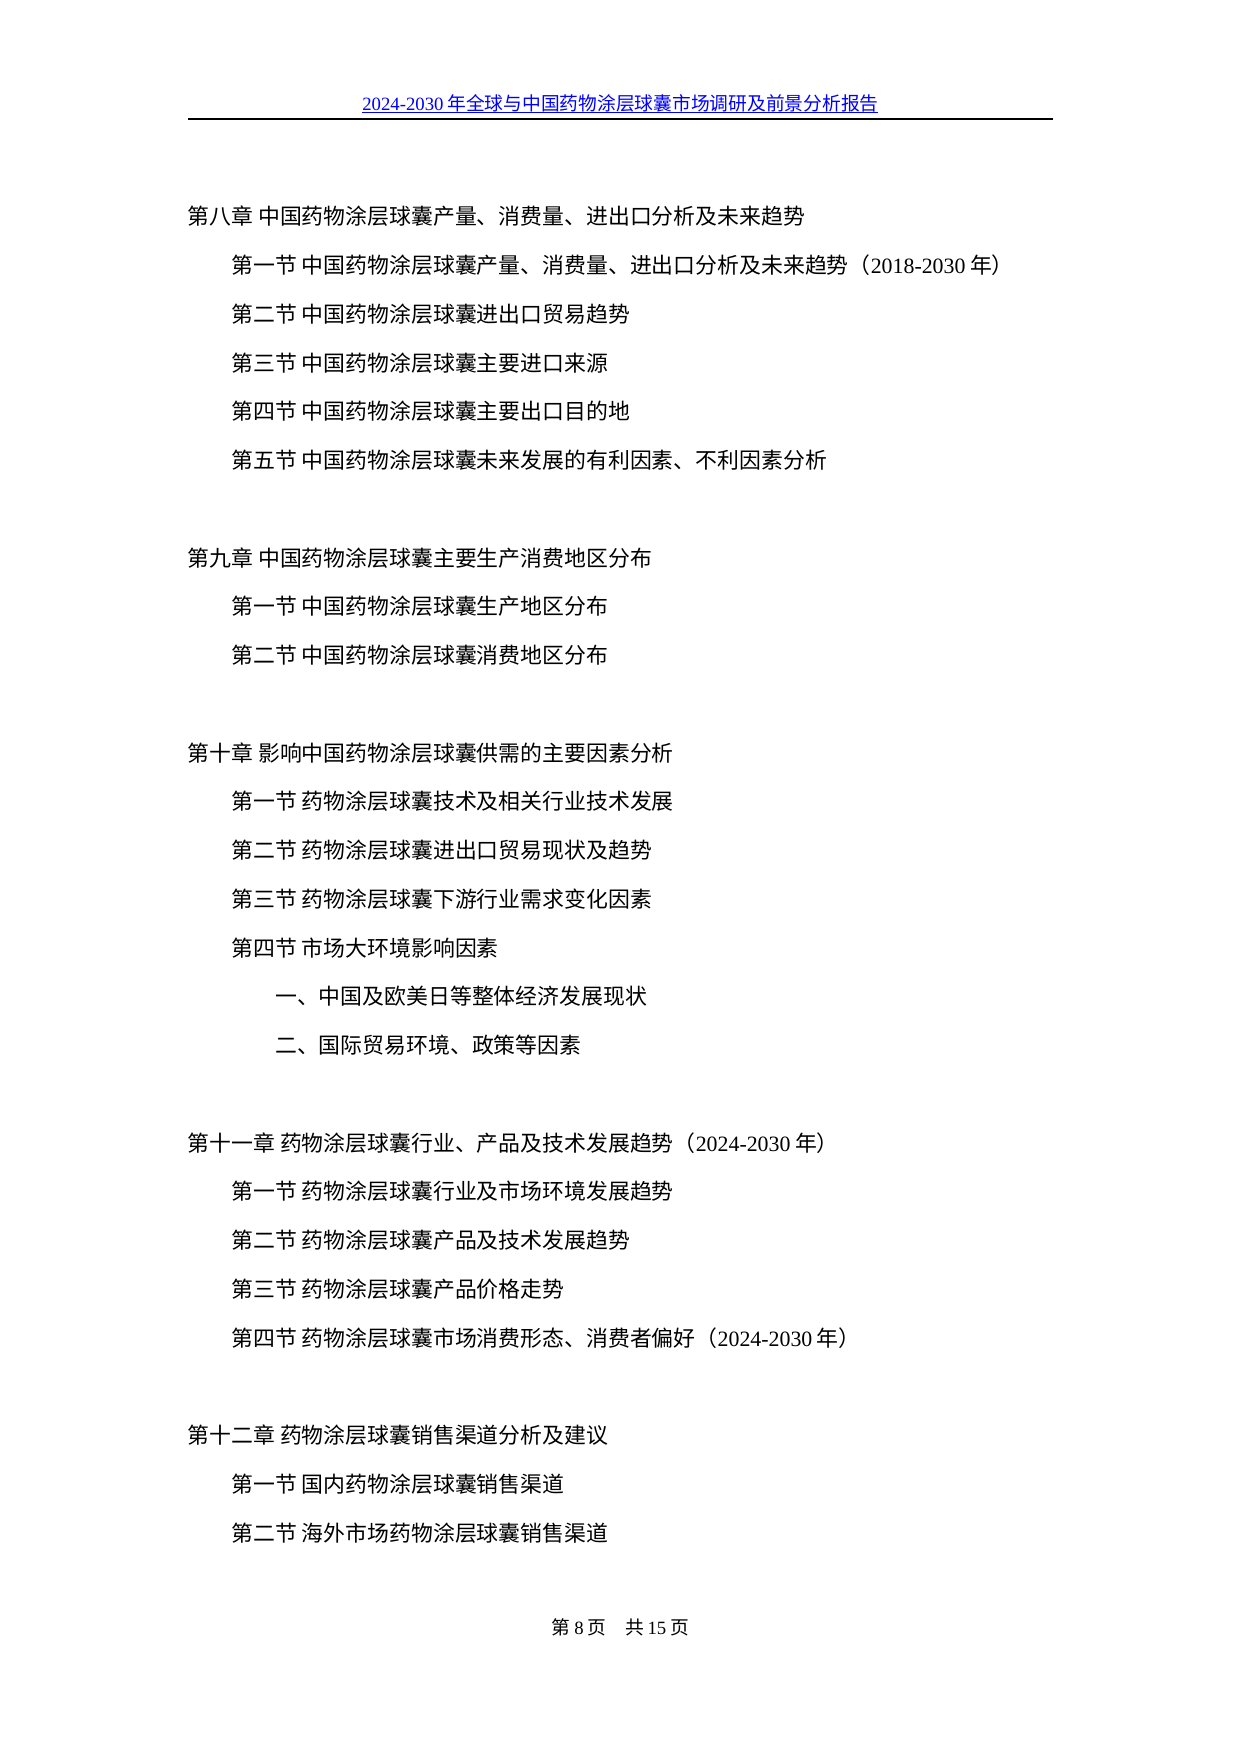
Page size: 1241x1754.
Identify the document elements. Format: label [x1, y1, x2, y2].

text [187, 150, 1053, 1548]
